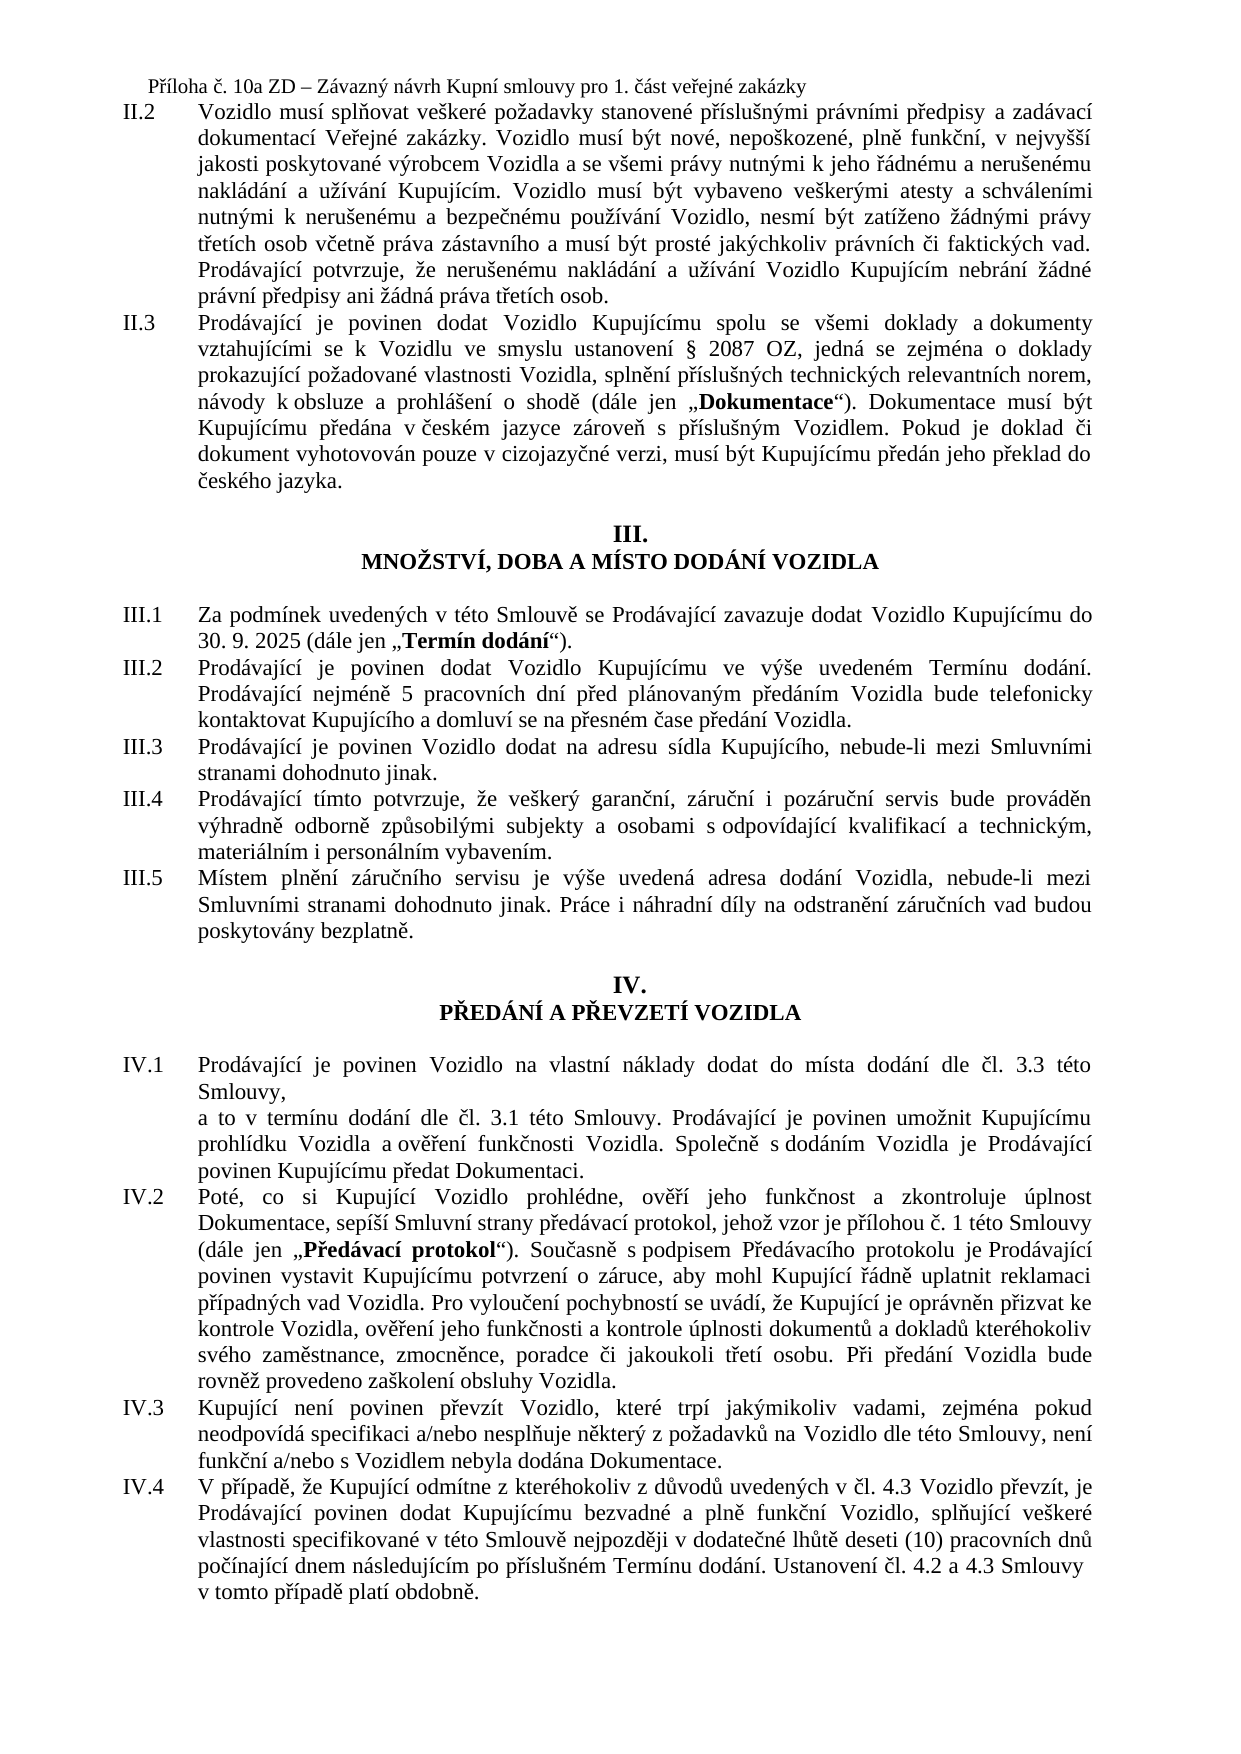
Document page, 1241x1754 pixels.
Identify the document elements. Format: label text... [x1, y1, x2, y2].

list Kupující není povinen převzít Vozidlo, které trpí jakýmikoliv vadami, zejména pokud neodpovídá specifikaci a/nebo nesplňuje některý z požadavků na Vozidlo dle této Smlouvy, není funkční a/nebo s Vozidlem nebyla dodána Dokumentace. [123, 1394, 1093, 1473]
list V případě, že Kupující odmítne z kteréhokoliv z důvodů uvedených v čl. 4.3 Vozidlo převzít, je Prodávající povinen dodat Kupujícímu bezvadné a plně funkční Vozidlo, splňující veškeré vlastnosti specifikované v této Smlouvě nejpozději v dodatečné lhůtě deseti (10) pracovních dnů počínající dnem následujícím po příslušném Termínu dodání. Ustanovení čl. 4.2 a 4.3 Smlouvy v tomto případě platí obdobně. [123, 1473, 1093, 1605]
text MNOŽSTVÍ, DOBA A MÍSTO DODÁNÍ VOZIDLA [148, 548, 1093, 574]
text PŘEDÁNÍ A PŘEVZETÍ VOZIDLA [148, 999, 1093, 1025]
list Vozidlo musí splňovat veškeré požadavky stanovené příslušnými právními předpisy a zadávací dokumentací Veřejné zakázky. Vozidlo musí být nové, nepoškozené, plně funkční, v nejvyšší jakosti poskytované výrobcem Vozidla a se všemi právy nutnými k jeho řádnému a nerušenému nakládání a užívání Kupujícím. Vozidlo musí být vybaveno veškerými atesty a schváleními nutnými k nerušenému a bezpečnému používání Vozidlo, nesmí být zatíženo žádnými právy třetích osob včetně práva zástavního a musí být prosté jakýchkoliv právních či faktických vad. Prodávající potvrzuje, že nerušenému nakládání a užívání Vozidlo Kupujícím nebrání žádné právní předpisy ani žádná práva třetích osob. [123, 98, 1093, 309]
list Prodávající je povinen Vozidlo na vlastní náklady dodat do místa dodání dle čl. 3.3 této Smlouvy, a to v termínu dodání dle čl. 3.1 této Smlouvy. Prodávající je povinen umožnit Kupujícímu prohlídku Vozidla a ověření funkčnosti Vozidla. Společně s dodáním Vozidla je Prodávající povinen Kupujícímu předat Dokumentaci. [123, 1051, 1093, 1183]
list Poté, co si Kupující Vozidlo prohlédne, ověří jeho funkčnost a zkontroluje úplnost Dokumentace, sepíší Smluvní strany předávací protokol, jehož vzor je přílohou č. 1 této Smlouvy (dále jen „Předávací protokol“). Současně s podpisem Předávacího protokolu je Prodávající povinen vystavit Kupujícímu potvrzení o záruce, aby mohl Kupující řádně uplatnit reklamaci případných vad Vozidla. Pro vyloučení pochybností se uvádí, že Kupující je oprávněn přizvat ke kontrole Vozidla, ověření jeho funkčnosti a kontrole úplnosti dokumentů a dokladů kteréhokoliv svého zaměstnance, zmocněnce, poradce či jakoukoli třetí osobu. Při předání Vozidla bude rovněž provedeno zaškolení obsluhy Vozidla. [123, 1183, 1093, 1394]
list Za podmínek uvedených v této Smlouvě se Prodávající zavazuje dodat Vozidlo Kupujícímu do 30. 9. 2025 (dále jen „Termín dodání“). [123, 601, 1093, 654]
list Prodávající tímto potvrzuje, že veškerý garanční, záruční i pozáruční servis bude prováděn výhradně odborně způsobilými subjekty a osobami s odpovídající kvalifikací a technickým, materiálním i personálním vybavením. [123, 785, 1093, 864]
list Prodávající je povinen Vozidlo dodat na adresu sídla Kupujícího, nebude-li mezi Smluvními stranami dohodnuto jinak. [123, 733, 1093, 785]
list Prodávající je povinen dodat Vozidlo Kupujícímu ve výše uvedeném Termínu dodání. Prodávající nejméně 5 pracovních dní před plánovaným předáním Vozidla bude telefonicky kontaktovat Kupujícího a domluví se na přesném čase předání Vozidla. [123, 654, 1093, 733]
list Místem plnění záručního servisu je výše uvedená adresa dodání Vozidla, nebude-li mezi Smluvními stranami dohodnuto jinak. Práce i náhradní díly na odstranění záručních vad budou poskytovány bezplatně. [123, 864, 1093, 943]
list Prodávající je povinen dodat Vozidlo Kupujícímu spolu se všemi doklady a dokumenty vztahujícími se k Vozidlu ve smyslu ustanovení § 2087 OZ, jedná se zejména o doklady prokazující požadované vlastnosti Vozidla, splnění příslušných technických relevantních norem, návody k obsluze a prohlášení o shodě (dále jen „Dokumentace“). Dokumentace musí být Kupujícímu předána v českém jazyce zároveň s příslušným Vozidlem. Pokud je doklad či dokument vyhotovován pouze v cizojazyčné verzi, musí být Kupujícímu předán jeho překlad do českého jazyka. [123, 309, 1093, 493]
